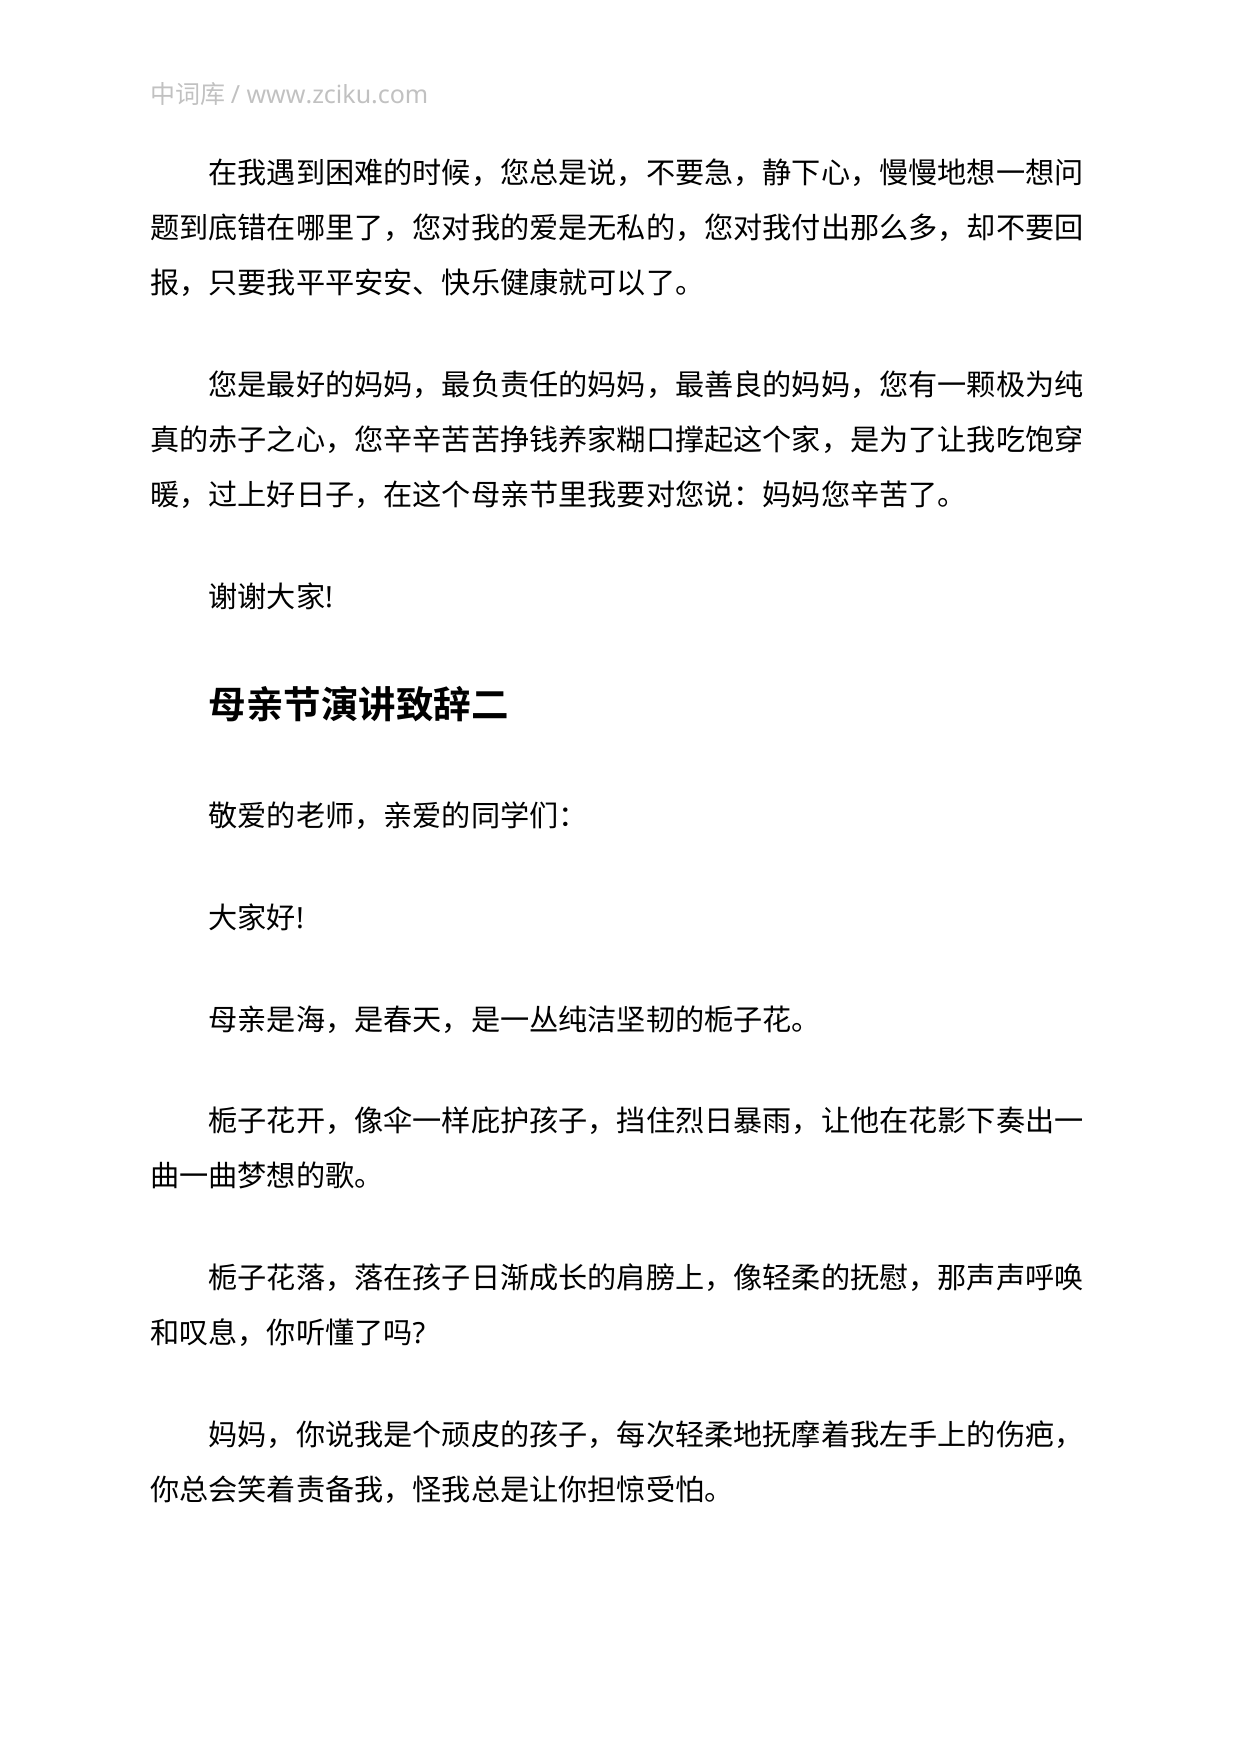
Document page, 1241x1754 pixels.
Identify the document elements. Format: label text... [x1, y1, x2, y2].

text 妈妈，你说我是个顽皮的孩子，每次轻柔地抚摩着我左手上的伤疤，你总会笑着责备我，怪我总是让你担惊受怕。 [150, 1412, 1090, 1509]
text 敬爱的老师，亲爱的同学们： [150, 792, 1090, 835]
text 您是最好的妈妈，最负责任的妈妈，最善良的妈妈，您有一颗极为纯真的赤子之心，您辛辛苦苦挣钱养家糊口撑起这个家，是为了让我吃饱穿暖，过上好日子，在这个母亲节里我要对您说：妈妈您辛苦了。 [150, 362, 1090, 514]
text 谢谢大家! [150, 573, 1090, 616]
text 栀子花落，落在孩子日渐成长的肩膀上，像轻柔的抚慰，那声声呼唤和叹息，你听懂了吗? [150, 1255, 1090, 1352]
text 在我遇到困难的时候，您总是说，不要急，静下心，慢慢地想一想问题到底错在哪里了，您对我的爱是无私的，您对我付出那么多，却不要回报，只要我平平安安、快乐健康就可以了。 [150, 150, 1090, 302]
text 栀子花开，像伞一样庇护孩子，挡住烈日暴雨，让他在花影下奏出一曲一曲梦想的歌。 [150, 1098, 1090, 1195]
text 母亲节演讲致辞二 [150, 675, 1090, 729]
text 大家好! [150, 894, 1090, 937]
text 母亲是海，是春天，是一丛纯洁坚韧的栀子花。 [150, 996, 1090, 1038]
